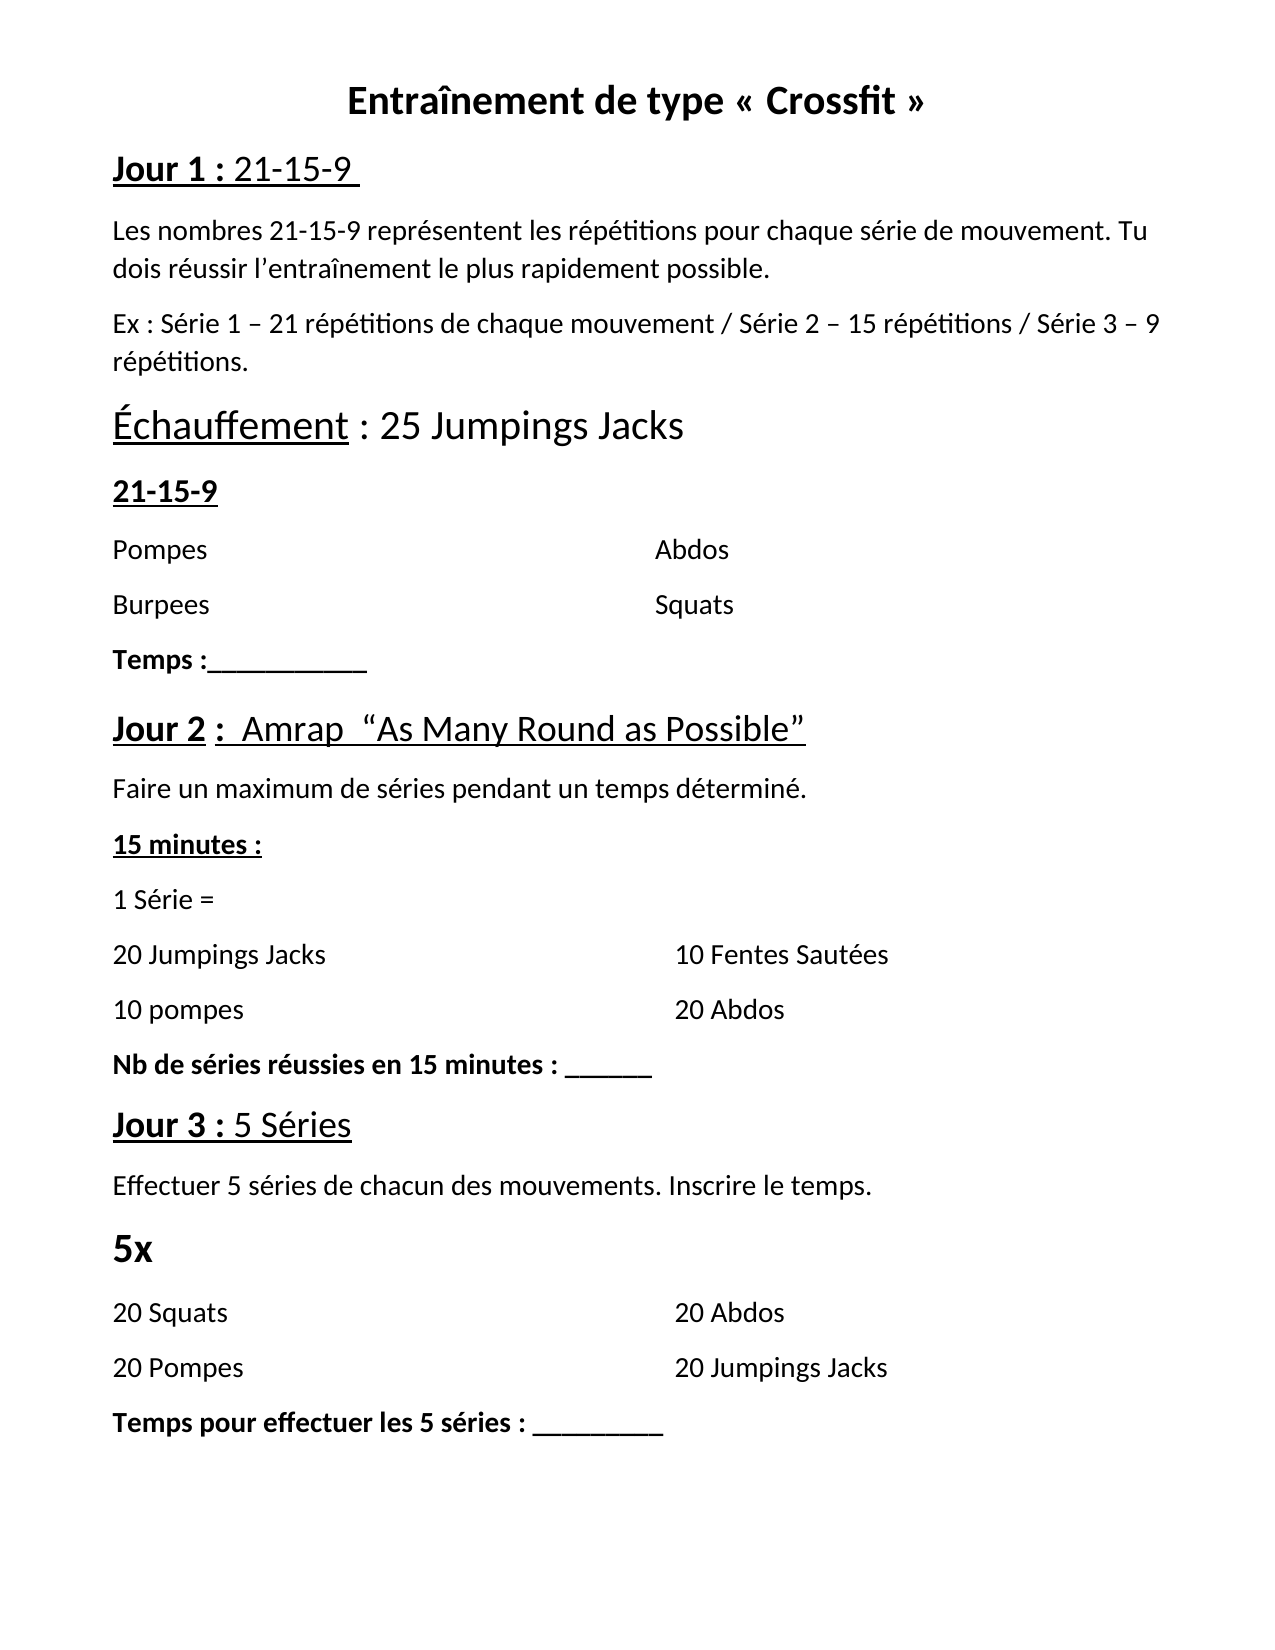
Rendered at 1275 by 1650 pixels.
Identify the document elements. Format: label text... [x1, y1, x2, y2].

text Burpees [112, 586, 620, 622]
text Les nombres 21-15-9 représentent les répétitions pour chaque série de mouvement. Tu dois réussir l’entraînement le plus rapidement possible. [112, 212, 1162, 286]
text Effectuer 5 séries de chacun des mouvements. Inscrire le temps. [112, 1167, 1162, 1203]
text Échauffement : 25 Jumpings Jacks [112, 399, 1162, 449]
text 20 Abdos [674, 991, 1162, 1027]
text Nb de séries réussies en 15 minutes : ______ [112, 1046, 1162, 1082]
text Entraînement de type « Crossfit » [112, 74, 1162, 125]
text 20 Jumpings Jacks [112, 936, 601, 972]
text Abdos [655, 531, 1162, 566]
text 10 Fentes Sautées [674, 936, 1162, 972]
text 5x [112, 1222, 1162, 1273]
text Jour 2 : Amrap “As Many Round as Possible” [112, 704, 1162, 750]
text Jour 3 : 5 Séries [112, 1101, 1162, 1147]
text 10 pompes [112, 991, 601, 1027]
text 21-15-9 [112, 470, 1162, 511]
text 20 Squats [112, 1294, 601, 1330]
text 1 Série = [112, 881, 1162, 916]
text Ex : Série 1 – 21 répétitions de chaque mouvement / Série 2 – 15 répétitions / Série 3 – 9 répétitions. [112, 305, 1162, 379]
text Jour 1 : 21-15-9 [112, 145, 1162, 191]
text 15 minutes : [112, 826, 1162, 861]
text Temps pour effectuer les 5 séries : _________ [112, 1404, 1162, 1440]
text Faire un maximum de séries pendant un temps déterminé. [112, 771, 1162, 806]
text Temps :___________ [112, 641, 1162, 677]
text Squats [655, 586, 1162, 622]
text 20 Pompes [112, 1349, 601, 1385]
text Pompes [112, 531, 620, 566]
text 20 Jumpings Jacks [674, 1349, 1162, 1385]
text 20 Abdos [674, 1294, 1162, 1330]
